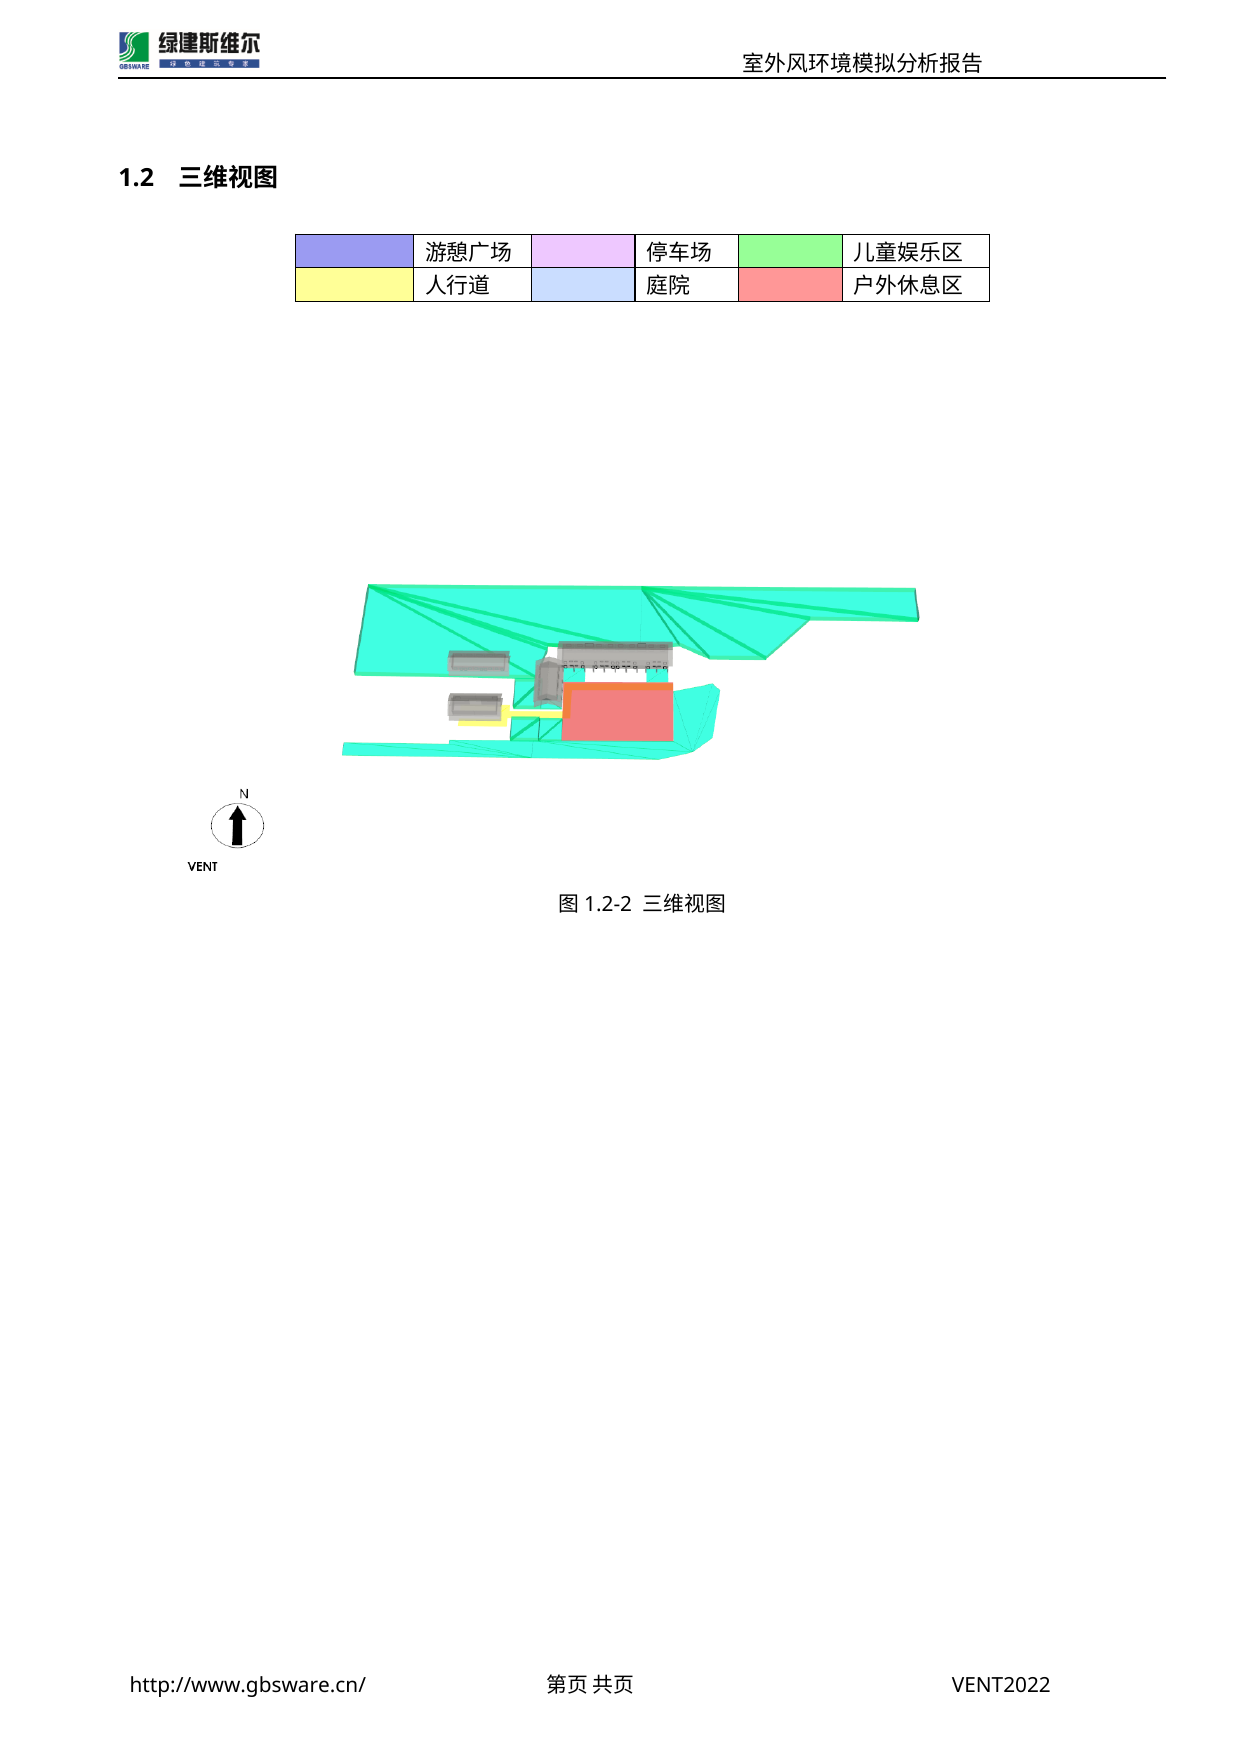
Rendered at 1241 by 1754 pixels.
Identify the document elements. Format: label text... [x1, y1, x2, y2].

picture [118, 29, 261, 71]
table_cell [532, 268, 634, 301]
subtitle 三维视图 [118, 143, 1166, 208]
table_cell [739, 268, 842, 301]
table_header [296, 235, 413, 267]
table_cell 户外休息区 [843, 268, 989, 301]
table_header 游憩广场 [414, 235, 531, 267]
table_header 儿童娱乐区 [843, 235, 989, 267]
table_header [532, 235, 634, 267]
table_cell [296, 268, 413, 301]
table_header 停车场 [636, 235, 738, 267]
table_cell 庭院 [636, 268, 738, 301]
table_header [739, 235, 842, 267]
picture [180, 308, 1110, 881]
table_cell 人行道 [414, 268, 531, 301]
